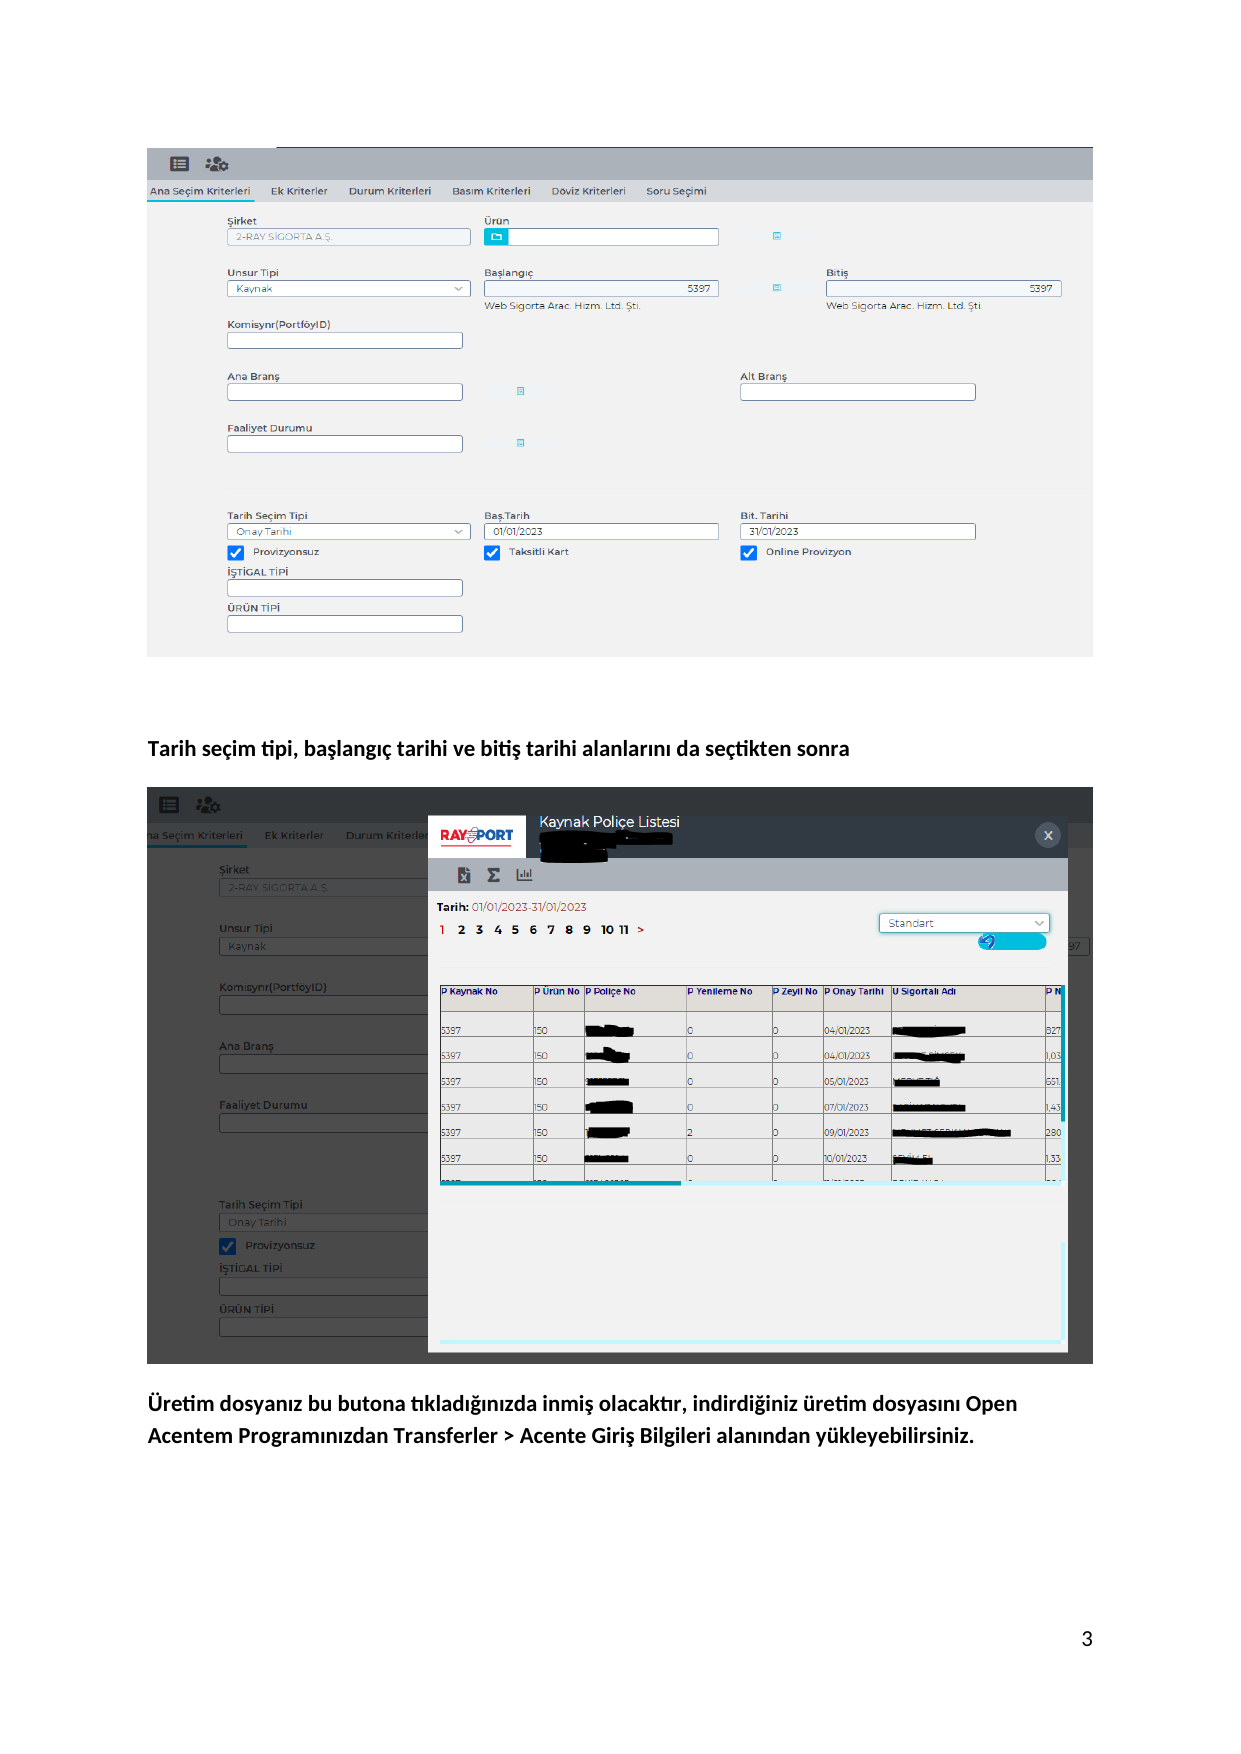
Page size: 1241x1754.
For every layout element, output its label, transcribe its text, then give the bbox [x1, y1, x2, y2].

picture [147, 147, 1093, 657]
picture [147, 787, 1093, 1364]
text Üretim dosyanız bu butona tıkladığınızda inmiş olacaktır, indirdiğiniz üretim dosyasını Open Acentem Programınızdan Transferler > Acente Giriş Bilgileri alanından yükleyebilirsiniz. [148, 1389, 1093, 1449]
text Tarih seçim tipi, başlangıç tarihi ve bitiş tarihi alanlarını da seçtikten sonra [148, 734, 1093, 762]
